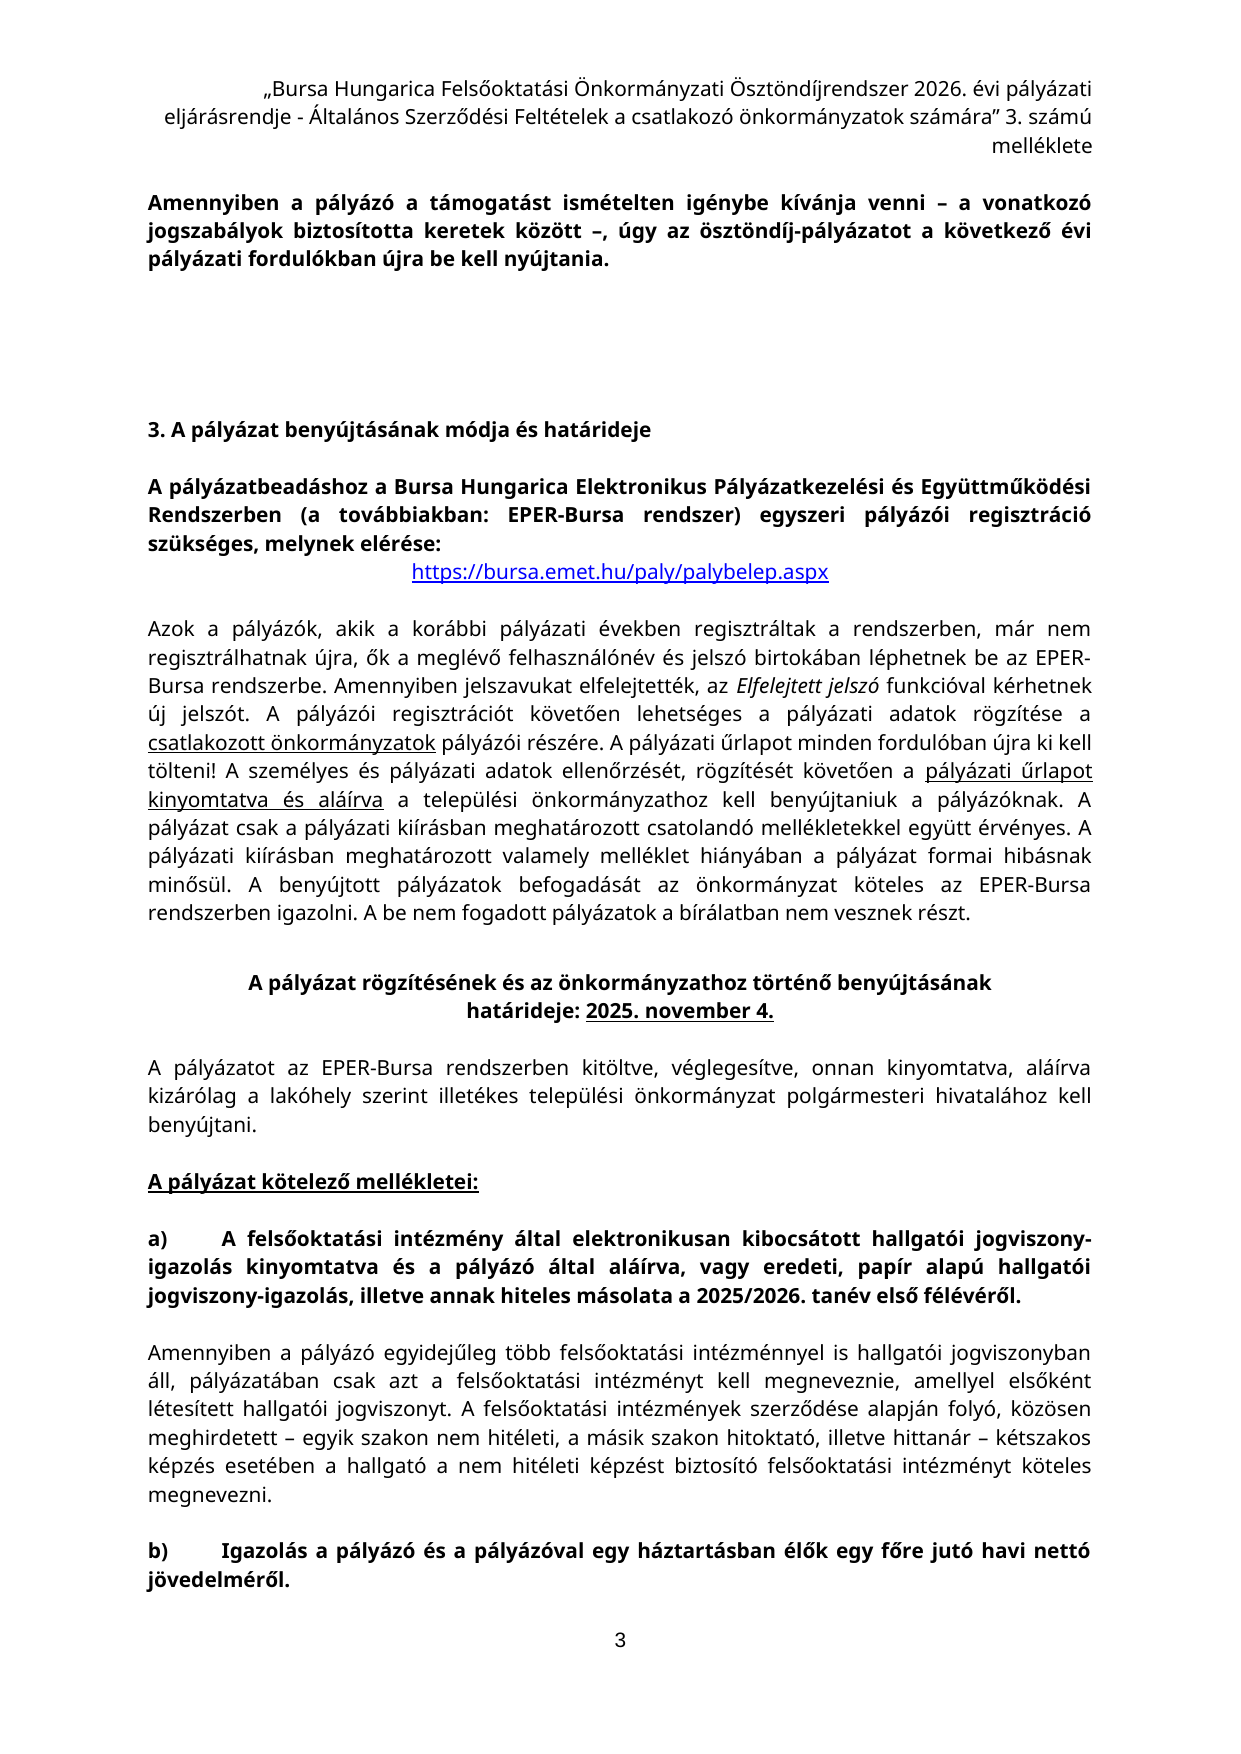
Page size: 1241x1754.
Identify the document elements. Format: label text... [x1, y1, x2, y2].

text A pályázatot az EPER-Bursa rendszerben kitöltve, véglegesítve, onnan kinyomtatva, aláírva kizárólag a lakóhely szerint illetékes települési önkormányzat polgármesteri hivatalához kell benyújtani. [148, 1053, 1092, 1138]
text A pályázatbeadáshoz a Bursa Hungarica Elektronikus Pályázatkezelési és Együttműködési Rendszerben (a továbbiakban: EPER-Bursa rendszer) egyszeri pályázói regisztráció szükséges, melynek elérése: [148, 472, 1092, 557]
text Azok a pályázók, akik a korábbi pályázati években regisztráltak a rendszerben, már nem regisztrálhatnak újra, ők a meglévő felhasználónév és jelszó birtokában léphetnek be az EPER-Bursa rendszerbe. Amennyiben jelszavukat elfelejtették, az Elfelejtett jelszó funkcióval kérhetnek új jelszót. A pályázói regisztrációt követően lehetséges a pályázati adatok rögzítése a csatlakozott önkormányzatok pályázói részére. A pályázati űrlapot minden fordulóban újra ki kell tölteni! A személyes és pályázati adatok ellenőrzését, rögzítését követően a pályázati űrlapot kinyomtatva és aláírva a települési önkormányzathoz kell benyújtaniuk a pályázóknak. A pályázat csak a pályázati kiírásban meghatározott csatolandó mellékletekkel együtt érvényes. A pályázati kiírásban meghatározott valamely melléklet hiányában a pályázat formai hibásnak minősül. A benyújtott pályázatok befogadását az önkormányzat köteles az EPER-Bursa rendszerben igazolni. A be nem fogadott pályázatok a bírálatban nem vesznek részt. [148, 614, 1092, 927]
text a) A felsőoktatási intézmény által elektronikusan kibocsátott hallgatói jogviszony-igazolás kinyomtatva és a pályázó által aláírva, vagy eredeti, papír alapú hallgatói jogviszony-igazolás, illetve annak hiteles másolata a 2025/2026. tanév első félévéről. [148, 1224, 1092, 1309]
text https://bursa.emet.hu/paly/palybelep.aspx [148, 557, 1092, 586]
text b) Igazolás a pályázó és a pályázóval egy háztartásban élők egy főre jutó havi nettó jövedelméről. [148, 1537, 1092, 1593]
text Amennyiben a pályázó egyidejűleg több felsőoktatási intézménnyel is hallgatói jogviszonyban áll, pályázatában csak azt a felsőoktatási intézményt kell megneveznie, amellyel elsőként létesített hallgatói jogviszonyt. A felsőoktatási intézmények szerződése alapján folyó, közösen meghirdetett – egyik szakon nem hitéleti, a másik szakon hitoktató, illetve hittanár – kétszakos képzés esetében a hallgató a nem hitéleti képzést biztosító felsőoktatási intézményt köteles megnevezni. [148, 1338, 1092, 1508]
text A pályázat kötelező mellékletei: [148, 1167, 1092, 1195]
text pályázat benyújtásának módja és határideje [148, 415, 1092, 443]
text Amennyiben a pályázó a támogatást ismételten igénybe kívánja venni – a vonatkozó jogszabályok biztosította keretek között –, úgy az ösztöndíj-pályázatot a következő évi pályázati fordulókban újra be kell nyújtania. [148, 188, 1092, 273]
text határideje: 2025. november 4. [148, 996, 1092, 1025]
text A pályázat rögzítésének és az önkormányzathoz történő benyújtásának [148, 968, 1092, 996]
